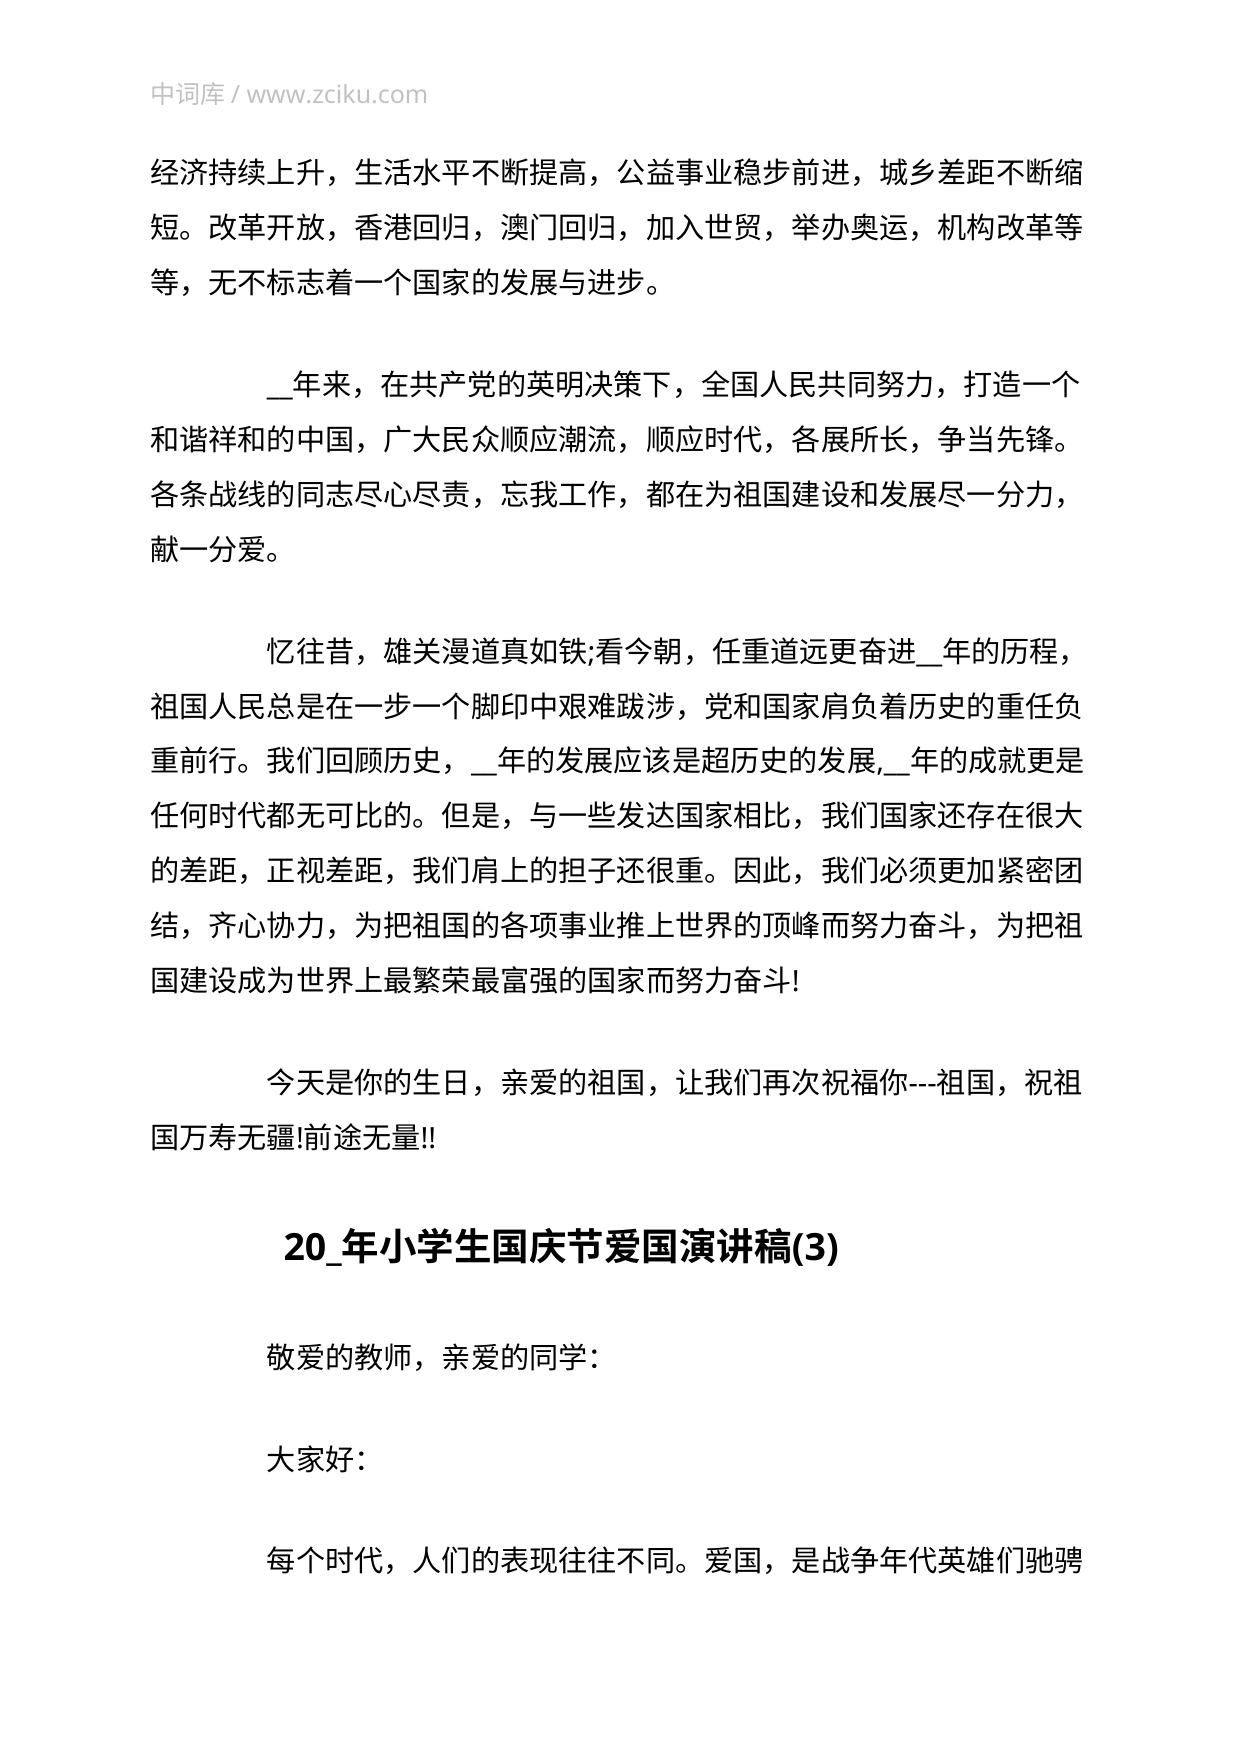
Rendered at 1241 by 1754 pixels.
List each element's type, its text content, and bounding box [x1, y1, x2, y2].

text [150, 1538, 1090, 1580]
text 敬爱的教师，亲爱的同学： [150, 1334, 1090, 1377]
text 今天是你的生日，亲爱的祖国，让我们再次祝福你---祖国，祝祖国万寿无疆!前途无量!! [150, 1060, 1090, 1157]
text 大家好： [150, 1436, 1090, 1478]
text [150, 150, 1090, 302]
text 忆往昔，雄关漫道真如铁;看今朝，任重道远更奋进__年的历程，祖国人民总是在一步一个脚印中艰难跋涉，党和国家肩负着历史的重任负重前行。我们回顾历史，__年的发展应该是超历史的发展,__年的成就更是任何时代都无可比的。但是，与一些发达国家相比，我们国家还存在很大的差距，正视差距，我们肩上的担子还很重。因此，我们必须更加紧密团结，齐心协力，为把祖国的各项事业推上世界的顶峰而努力奋斗，为把祖国建设成为世界上最繁荣最富强的国家而努力奋斗! [150, 628, 1090, 1000]
text __年来，在共产党的英明决策下，全国人民共同努力，打造一个和谐祥和的中国，广大民众顺应潮流，顺应时代，各展所长，争当先锋。各条战线的同志尽心尽责，忘我工作，都在为祖国建设和发展尽一分力，献一分爱。 [150, 362, 1090, 569]
text 20_年小学生国庆节爱国演讲稿(3) [150, 1217, 1090, 1271]
